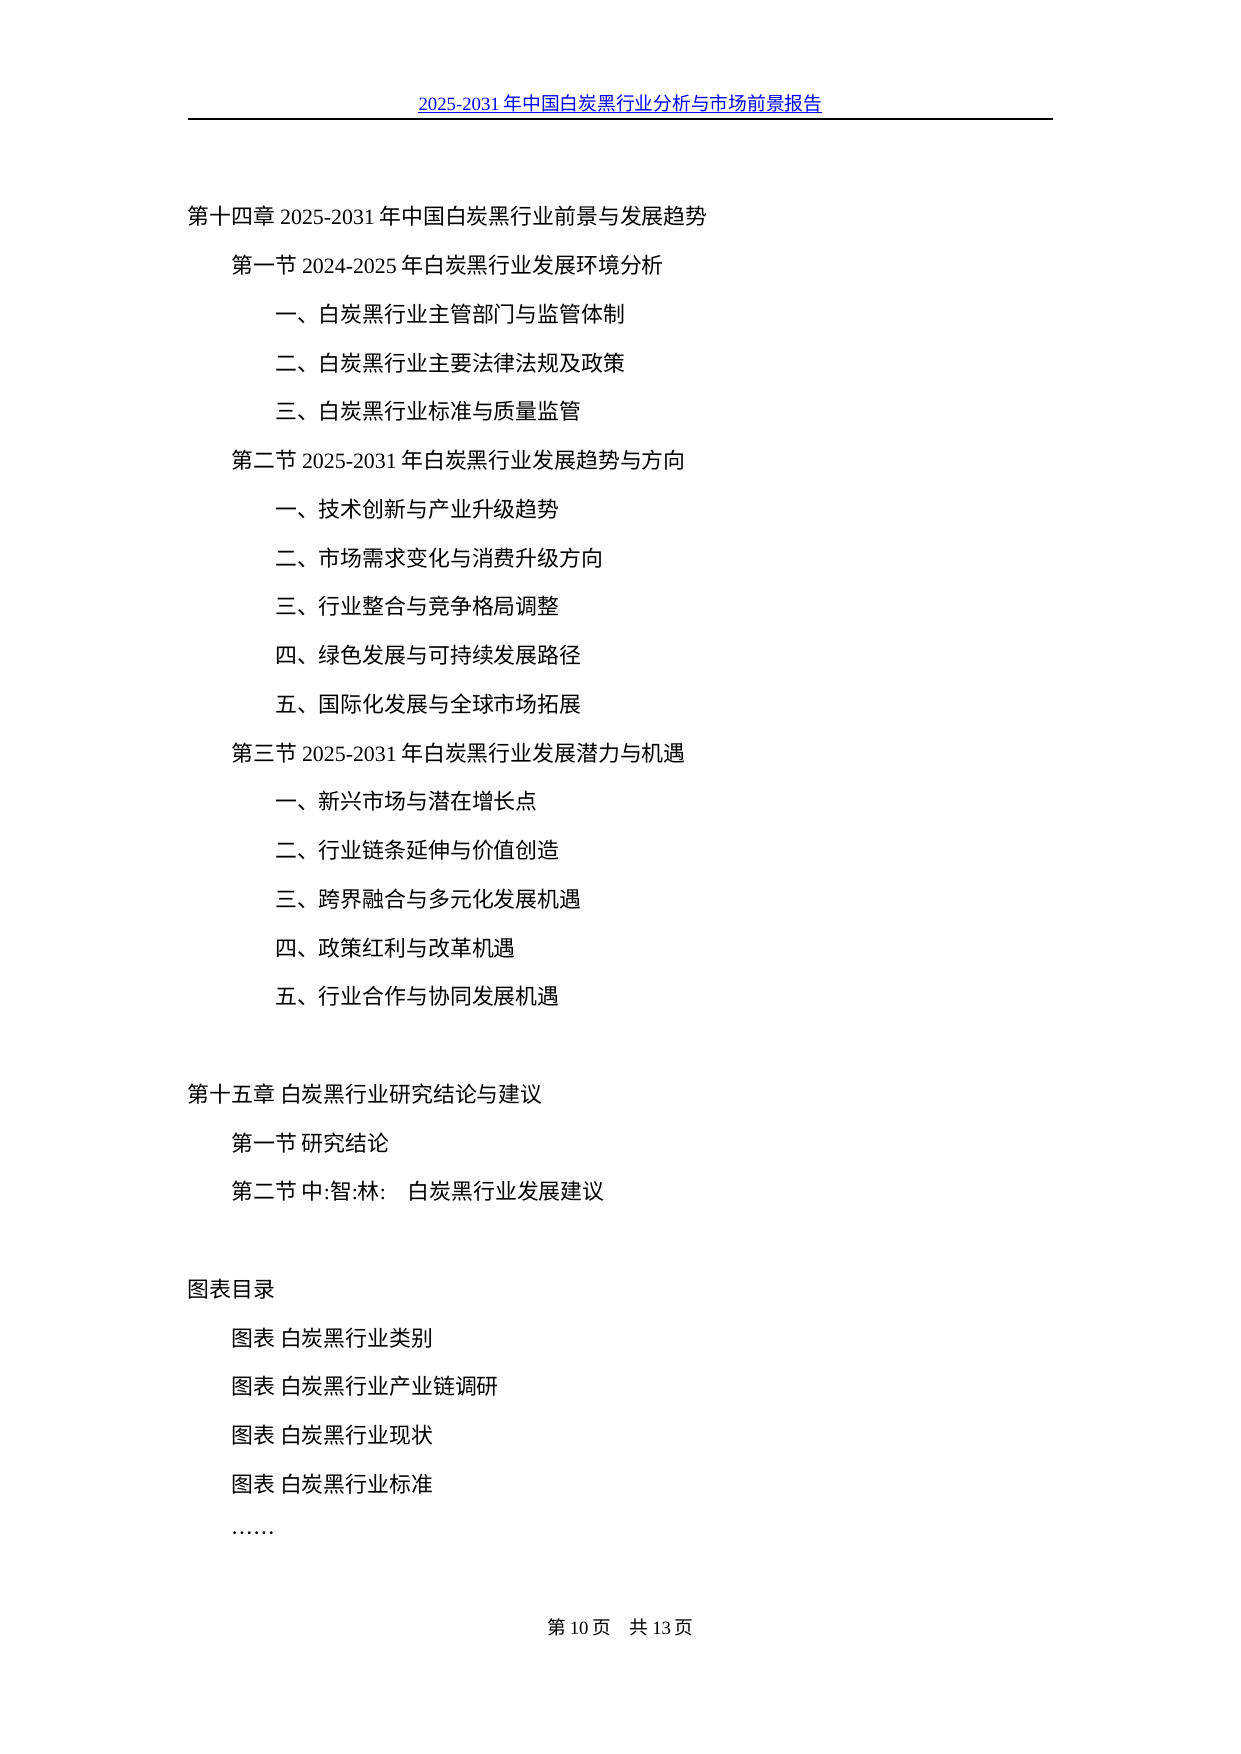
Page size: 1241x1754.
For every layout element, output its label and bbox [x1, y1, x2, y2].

text [187, 150, 1053, 1548]
